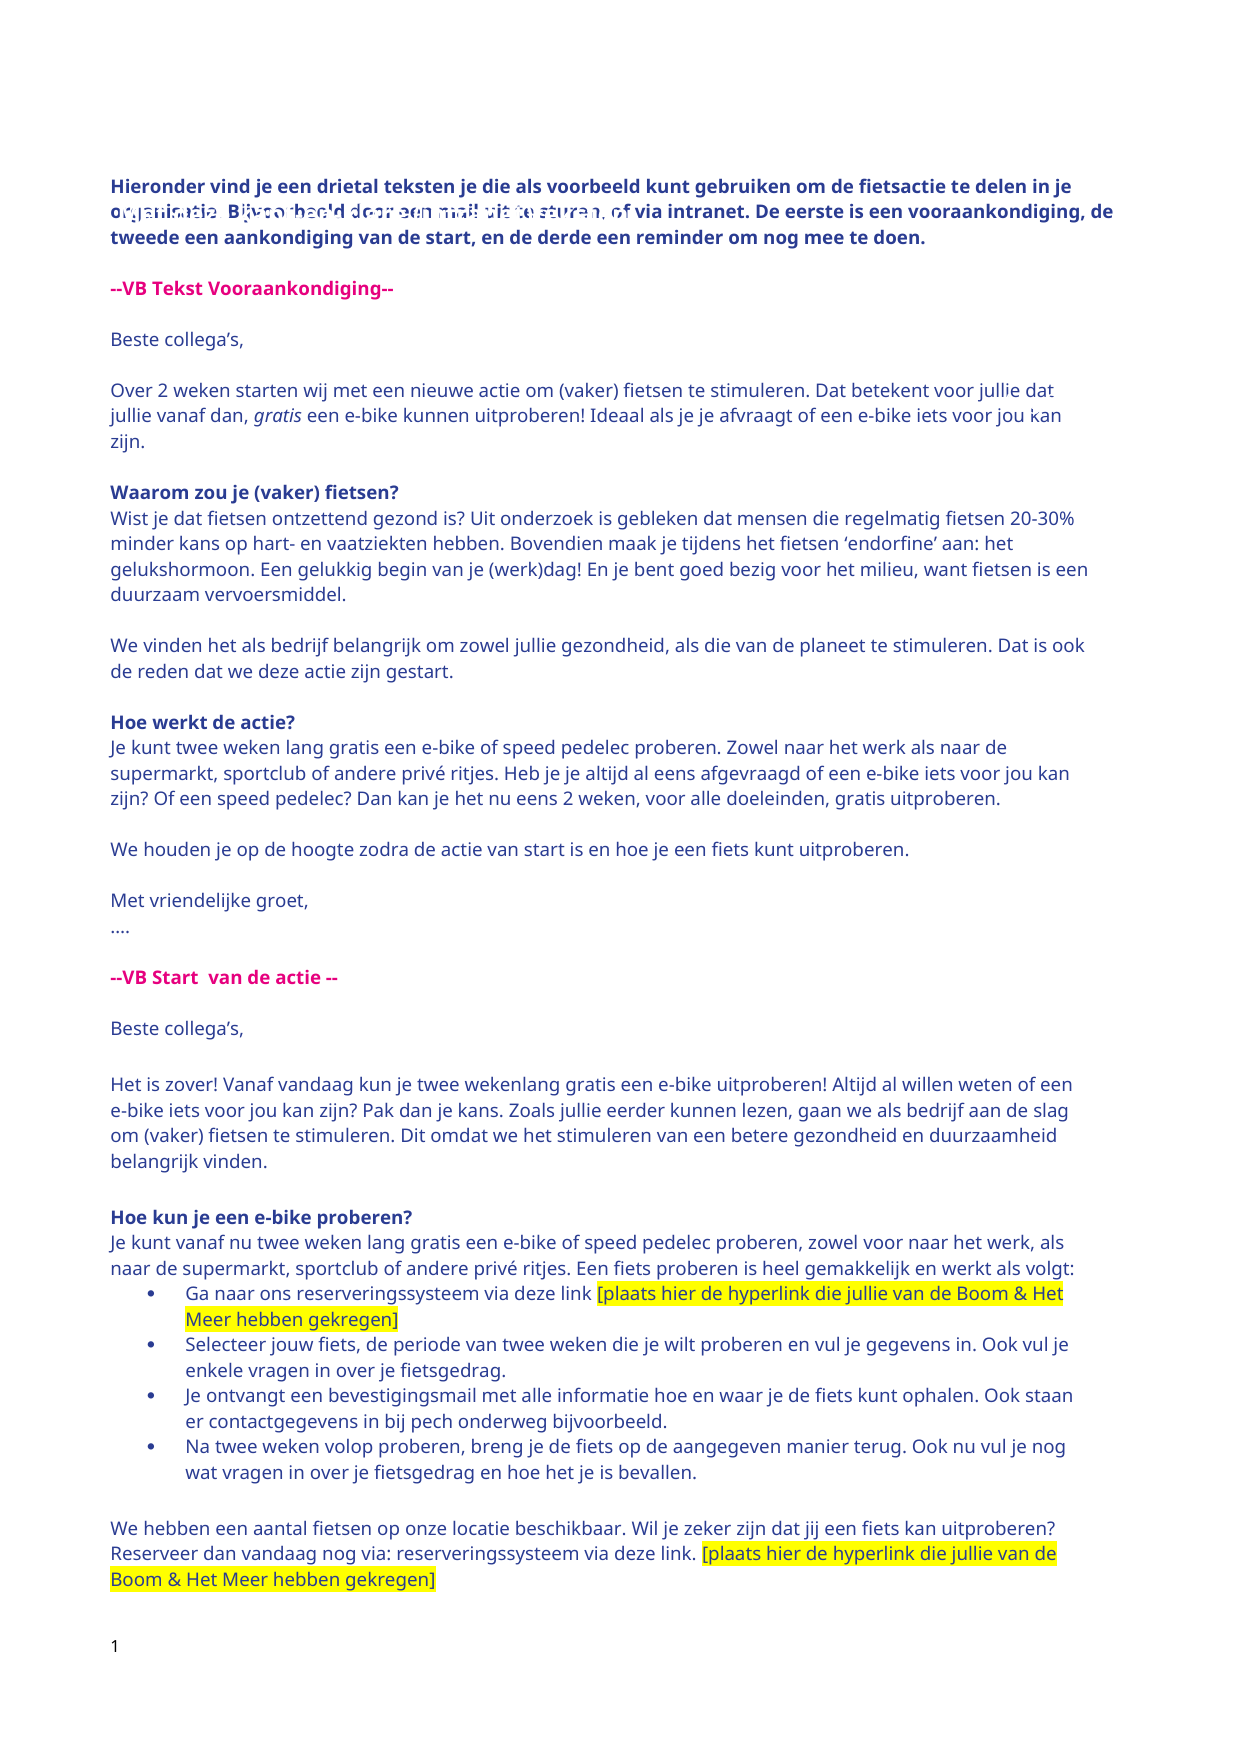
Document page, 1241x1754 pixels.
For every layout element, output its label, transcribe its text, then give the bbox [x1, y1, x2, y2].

text Over 2 weken starten wij met een nieuwe actie om (vaker) fietsen te stimuleren. Dat betekent voor jullie dat jullie vanaf dan, gratis een e-bike kunnen uitproberen! Ideaal als je je afvraagt of een e-bike iets voor jou kan zijn. [110, 377, 1093, 454]
list Ga naar ons reserveringssysteem via deze link [plaats hier de hyperlink die jullie van de Boom & Het Meer hebben gekregen] [148, 1281, 1093, 1332]
list Na twee weken volop proberen, breng je de fiets op de aangegeven manier terug. Ook nu vul je nog wat vragen in over je fietsgedrag en hoe het je is bevallen. [148, 1434, 1093, 1485]
text We vinden het als bedrijf belangrijk om zowel jullie gezondheid, als die van de planeet te stimuleren. Dat is ook de reden dat we deze actie zijn gestart. [110, 632, 1093, 683]
text …. [110, 913, 1093, 939]
list Selecteer jouw fiets, de periode van twee weken die je wilt proberen en vul je gegevens in. Ook vul je enkele vragen in over je fietsgedrag. [148, 1332, 1093, 1383]
text Je kunt vanaf nu twee weken lang gratis een e-bike of speed pedelec proberen, zowel voor naar het werk, als naar de supermarkt, sportclub of andere privé ritjes. Een fiets proberen is heel gemakkelijk en werkt als volgt: [110, 1229, 1093, 1281]
text Beste collega’s, [110, 326, 1093, 352]
text Met vriendelijke groet, [110, 888, 1093, 913]
text We houden je op de hoogte zodra de actie van start is en hoe je een fiets kunt uitproberen. [110, 837, 1093, 862]
list Je ontvangt een bevestigingsmail met alle informatie hoe en waar je de fiets kunt ophalen. Ook staan er contactgegevens in bij pech onderweg bijvoorbeeld. [148, 1383, 1093, 1434]
text Je kunt twee weken lang gratis een e-bike of speed pedelec proberen. Zowel naar het werk als naar de supermarkt, sportclub of andere privé ritjes. Heb je je altijd al eens afgevraagd of een e-bike iets voor jou kan zijn? Of een speed pedelec? Dan kan je het nu eens 2 weken, voor alle doeleinden, gratis uitproberen. [110, 734, 1093, 811]
text We hebben een aantal fietsen op onze locatie beschikbaar. Wil je zeker zijn dat jij een fiets kan uitproberen? Reserveer dan vandaag nog via: reserveringssysteem via deze link. [plaats hier de hyperlink die jullie van de Boom & Het Meer hebben gekregen] [110, 1515, 1093, 1592]
text Hoe kun je een e-bike proberen? [110, 1204, 1093, 1229]
text Beste collega’s, [110, 1015, 1093, 1041]
text Hoe werkt de actie? [110, 709, 1093, 734]
text --VB Tekst Vooraankondiging-- [110, 275, 1093, 301]
text Waarom zou je (vaker) fietsen? [110, 479, 1093, 505]
text Het is zover! Vanaf vandaag kun je twee wekenlang gratis een e-bike uitproberen! Altijd al willen weten of een e-bike iets voor jou kan zijn? Pak dan je kans. Zoals jullie eerder kunnen lezen, gaan we als bedrijf aan de slag om (vaker) fietsen te stimuleren. Dit omdat we het stimuleren van een betere gezondheid en duurzaamheid belangrijk vinden. [110, 1071, 1093, 1173]
text Wist je dat fietsen ontzettend gezond is? Uit onderzoek is gebleken dat mensen die regelmatig fietsen 20-30% minder kans op hart- en vaatziekten hebben. Bovendien maak je tijdens het fietsen ‘endorfine’ aan: het gelukshormoon. Een gelukkig begin van je (werk)dag! En je bent goed bezig voor het milieu, want fietsen is een duurzaam vervoersmiddel. [110, 505, 1093, 607]
text Hieronder vind je een drietal teksten je die als voorbeeld kunt gebruiken om de fietsactie te delen in je organisatie. Bijvoorbeeld door een mail uit te sturen, of via intranet. De eerste is een vooraankondiging, de tweede een aankondiging van de start, en de derde een reminder om nog mee te doen. [110, 173, 1144, 250]
text --VB Start van de actie -- [110, 964, 1093, 990]
